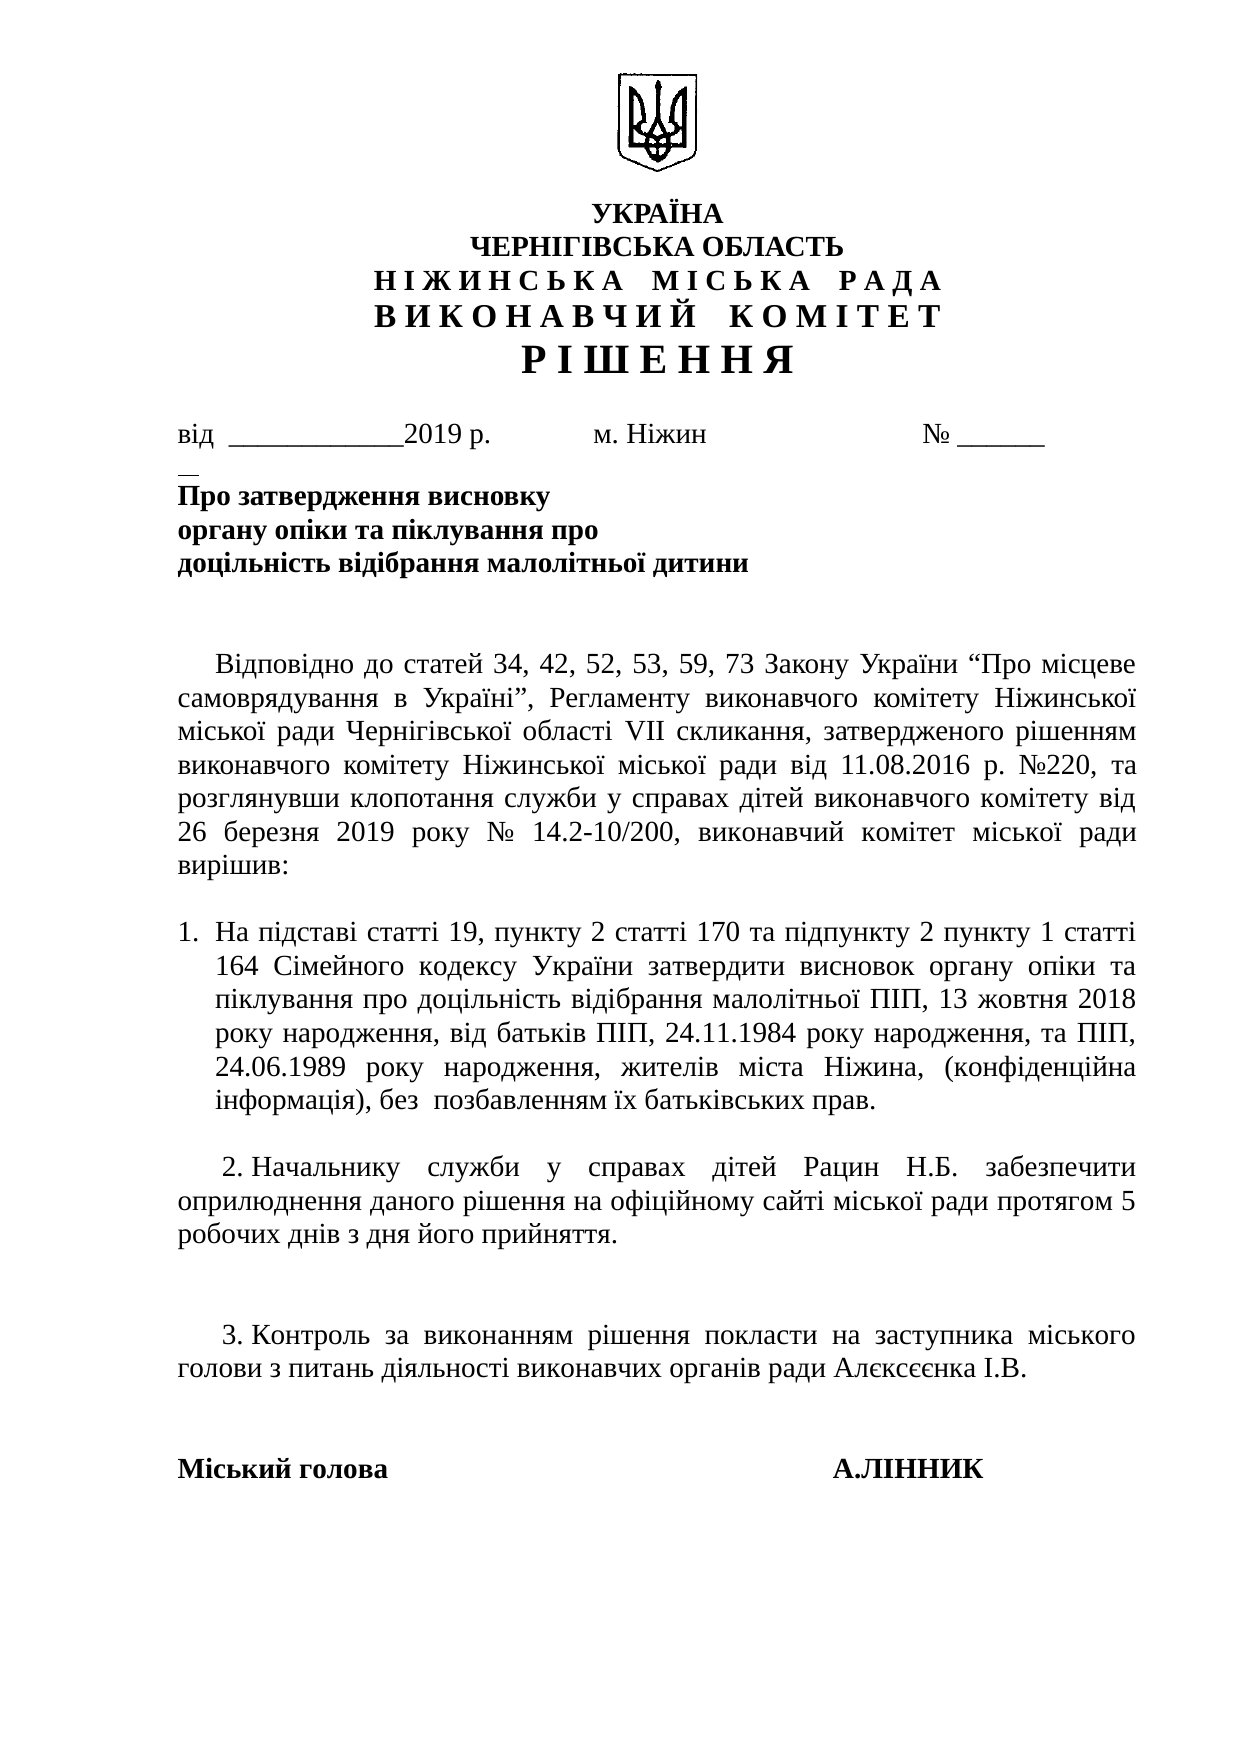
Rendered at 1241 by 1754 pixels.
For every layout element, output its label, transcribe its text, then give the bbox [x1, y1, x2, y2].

text Н І Ж И Н С Ь К А М І С Ь К А Р А Д А [177, 263, 1137, 296]
text УКРАЇНА [177, 196, 1137, 229]
text Міський голова А.ЛІННИК [177, 1451, 1137, 1485]
list Начальнику служби у справах дітей Рацин Н.Б. забезпечити оприлюднення даного рішення на офіційному сайті міської ради протягом 5 робочих днів з дня його прийняття. [177, 1149, 1137, 1250]
text органу опіки та піклування про [177, 512, 1137, 546]
text Відповідно до статей 34, 42, 52, 53, 59, 73 Закону України “Про місцеве самоврядування в Україні”, Регламенту виконавчого комітету Ніжинської міської ради Чернігівської області VІІ скликання, затвердженого рішенням виконавчого комітету Ніжинської міської ради від 11.08.2016 р. №220, та розглянувши клопотання служби у справах дітей виконавчого комітету від 26 березня 2019 року № 14.2-10/200, виконавчий комітет міської ради вирішив: [177, 646, 1137, 881]
text доцільність відібрання малолітньої дитини [177, 546, 1137, 579]
text ЧЕРНІГІВСЬКА ОБЛАСТЬ [177, 229, 1137, 263]
text В И К О Н А В Ч И Й К О М І Т Е Т [177, 296, 1137, 335]
text Про затвердження висновку [177, 478, 1137, 512]
list Контроль за виконанням рішення покласти на заступника міського голови з питань діяльності виконавчих органів ради Алєксєєнка І.В. [177, 1317, 1137, 1384]
text Р І Ш Е Н Н Я [177, 335, 1137, 383]
text від ____________2019 р. м. Ніжин № ______ [177, 416, 1137, 450]
picture [617, 73, 698, 172]
list На підставі статті 19, пункту 2 статті 170 та підпункту 2 пункту 1 статті 164 Сімейного кодексу України затвердити висновок органу опіки та піклування про доцільність відібрання малолітньої ПІП, 13 жовтня 2018 року народження, від батьків ПІП, 24.11.1984 року народження, та ПІП, 24.06.1989 року народження, жителів міста Ніжина, (конфіденційна інформація), без позбавленням їх батьківських прав. [177, 914, 1137, 1116]
